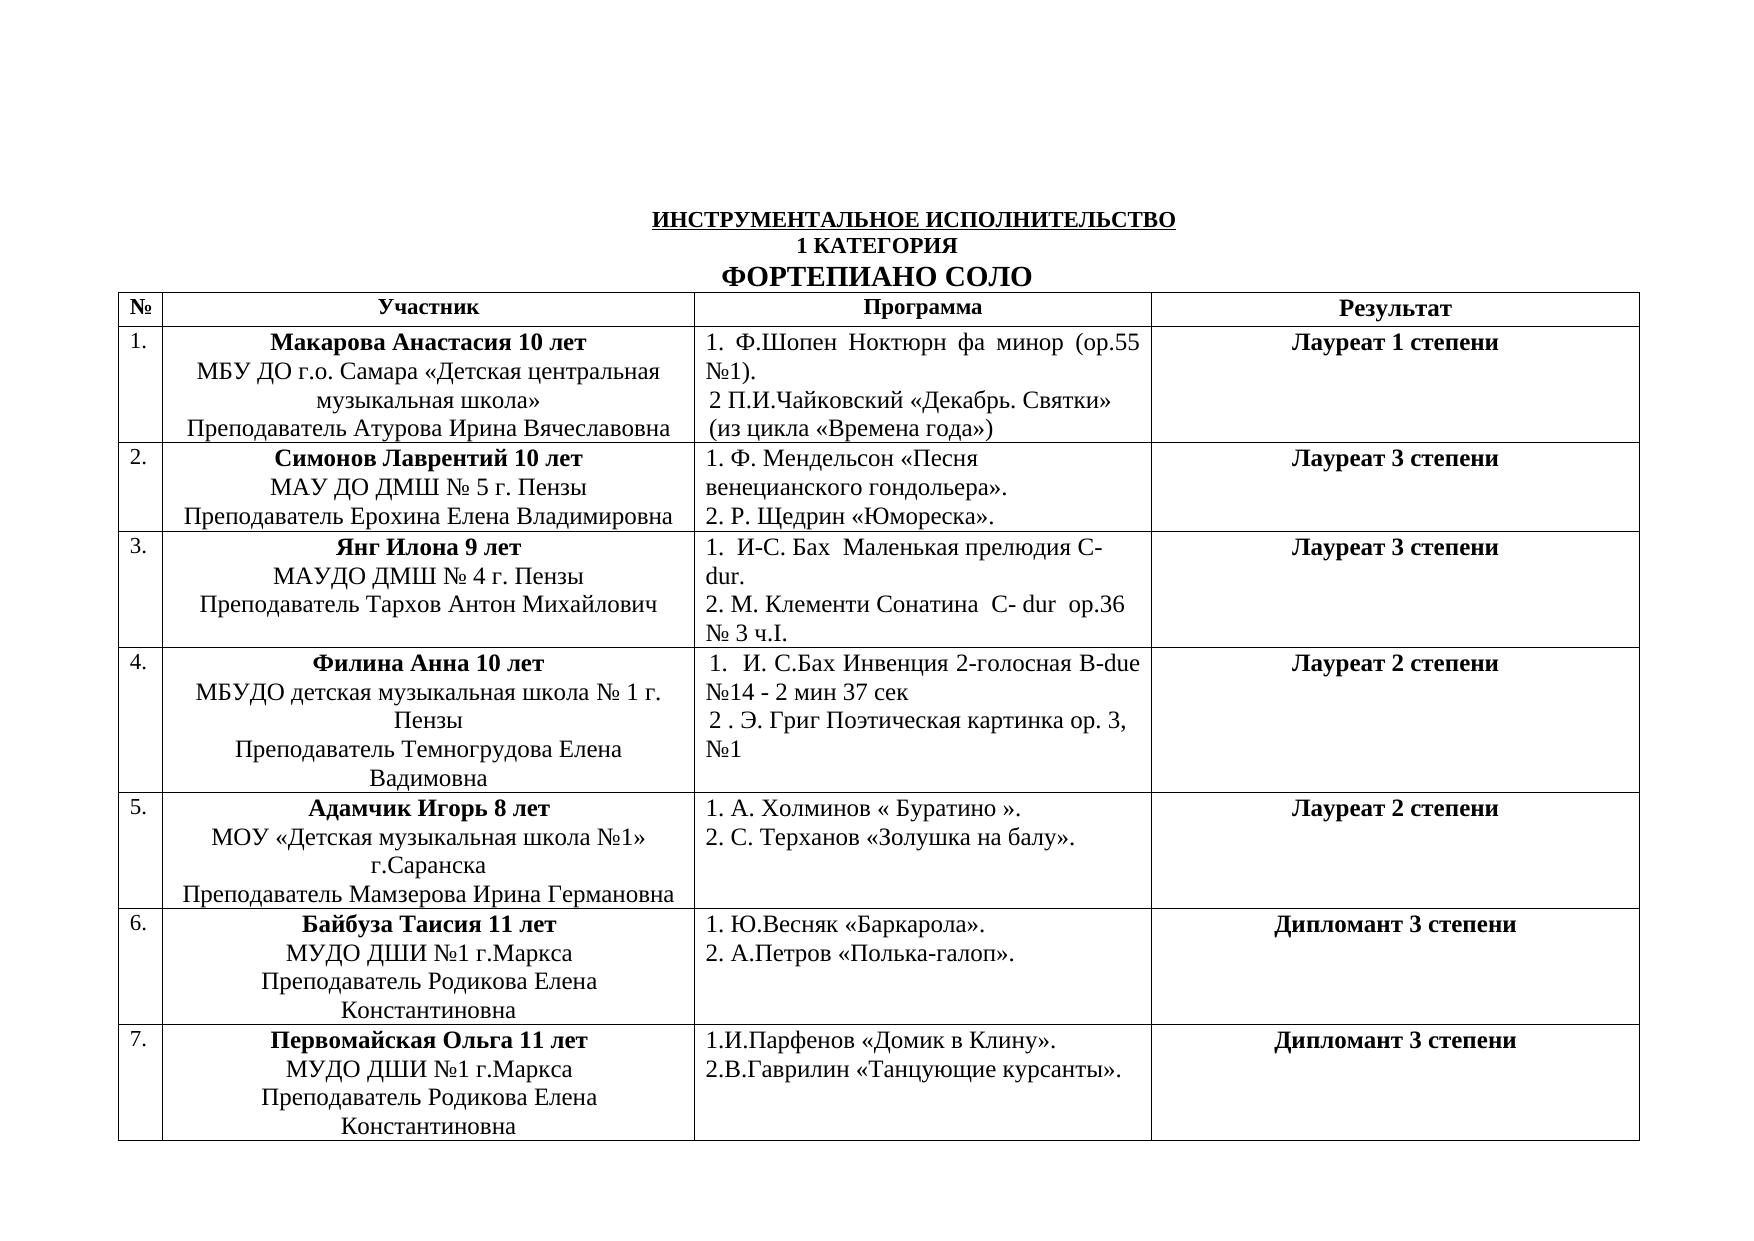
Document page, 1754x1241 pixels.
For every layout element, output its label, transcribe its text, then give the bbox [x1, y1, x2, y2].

table_cell Лауреат 1 степени [1152, 327, 1639, 442]
table_cell 1.И.Парфенов «Домик в Клину». 2.В.Гаврилин «Танцующие курсанты». [695, 1025, 1151, 1140]
table_cell Лауреат 2 степени [1152, 648, 1639, 792]
table_cell 1. Ф.Шопен Ноктюрн фа минор (ор.55 №1). 2 П.И.Чайковский «Декабрь. Святки» (из цикла «Времена года») [695, 327, 1151, 442]
text ФОРТЕПИАНО СОЛО [118, 259, 1636, 292]
table_cell Лауреат 3 степени [1152, 532, 1639, 647]
table_cell Янг Илона 9 лет МАУДО ДМШ № 4 г. Пензы Преподаватель Тархов Антон Михайлович [163, 532, 694, 647]
table_cell [119, 909, 162, 1024]
table_cell [119, 793, 162, 908]
table_cell Адамчик Игорь 8 лет МОУ «Детская музыкальная школа №1» г.Саранска Преподаватель Мамзерова Ирина Германовна [163, 793, 694, 908]
table_cell 1. А. Холминов « Буратино ». 2. С. Терханов «Золушка на балу». [695, 793, 1151, 908]
table_cell Симонов Лаврентий 10 лет МАУ ДО ДМШ № 5 г. Пензы Преподаватель Ерохина Елена Владимировна [163, 443, 694, 531]
table_header Программа [695, 293, 1151, 326]
table_cell Лауреат 3 степени [1152, 443, 1639, 531]
table_cell 1. И. С.Бах Инвенция 2-голосная B-due №14 - 2 мин 37 сек 2 . Э. Григ Поэтическая картинка ор. 3, №1 [695, 648, 1151, 792]
table_cell Лауреат 2 степени [1152, 793, 1639, 908]
table_cell Филина Анна 10 лет МБУДО детская музыкальная школа № 1 г. Пензы Преподаватель Темногрудова Елена Вадимовна [163, 648, 694, 792]
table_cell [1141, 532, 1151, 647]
table_cell Макарова Анастасия 10 лет МБУ ДО г.о. Самара «Детская центральная музыкальная школа» Преподаватель Атурова Ирина Вячеславовна [163, 327, 694, 442]
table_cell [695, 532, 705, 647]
table_cell [119, 648, 162, 792]
text 1 КАТЕГОРИЯ [118, 232, 1636, 259]
table_cell 1. Ю.Весняк «Баркарола». 2. А.Петров «Полька-галоп». [695, 909, 1151, 1024]
table_cell Дипломант 3 степени [1152, 909, 1639, 1024]
table_header № [119, 293, 162, 326]
table_cell Первомайская Ольга 11 лет МУДО ДШИ №1 г.Маркса Преподаватель Родикова Елена Константиновна [163, 1025, 694, 1140]
table_cell [119, 327, 162, 442]
table_header Участник [163, 293, 694, 326]
text ИНСТРУМЕНТАЛЬНОЕ ИСПОЛНИТЕЛЬСТВО [118, 206, 1636, 232]
table_cell [119, 443, 162, 531]
table_cell [119, 1025, 162, 1140]
table_cell Байбуза Таисия 11 лет МУДО ДШИ №1 г.Маркса Преподаватель Родикова Елена Константиновна [163, 909, 694, 1024]
table_cell [119, 532, 162, 647]
table_header Результат [1152, 293, 1639, 326]
table_cell 1. Ф. Мендельсон «Песня венецианского гондольера». 2. Р. Щедрин «Юмореска». [695, 443, 1151, 531]
table_cell Дипломант 3 степени [1152, 1025, 1639, 1140]
